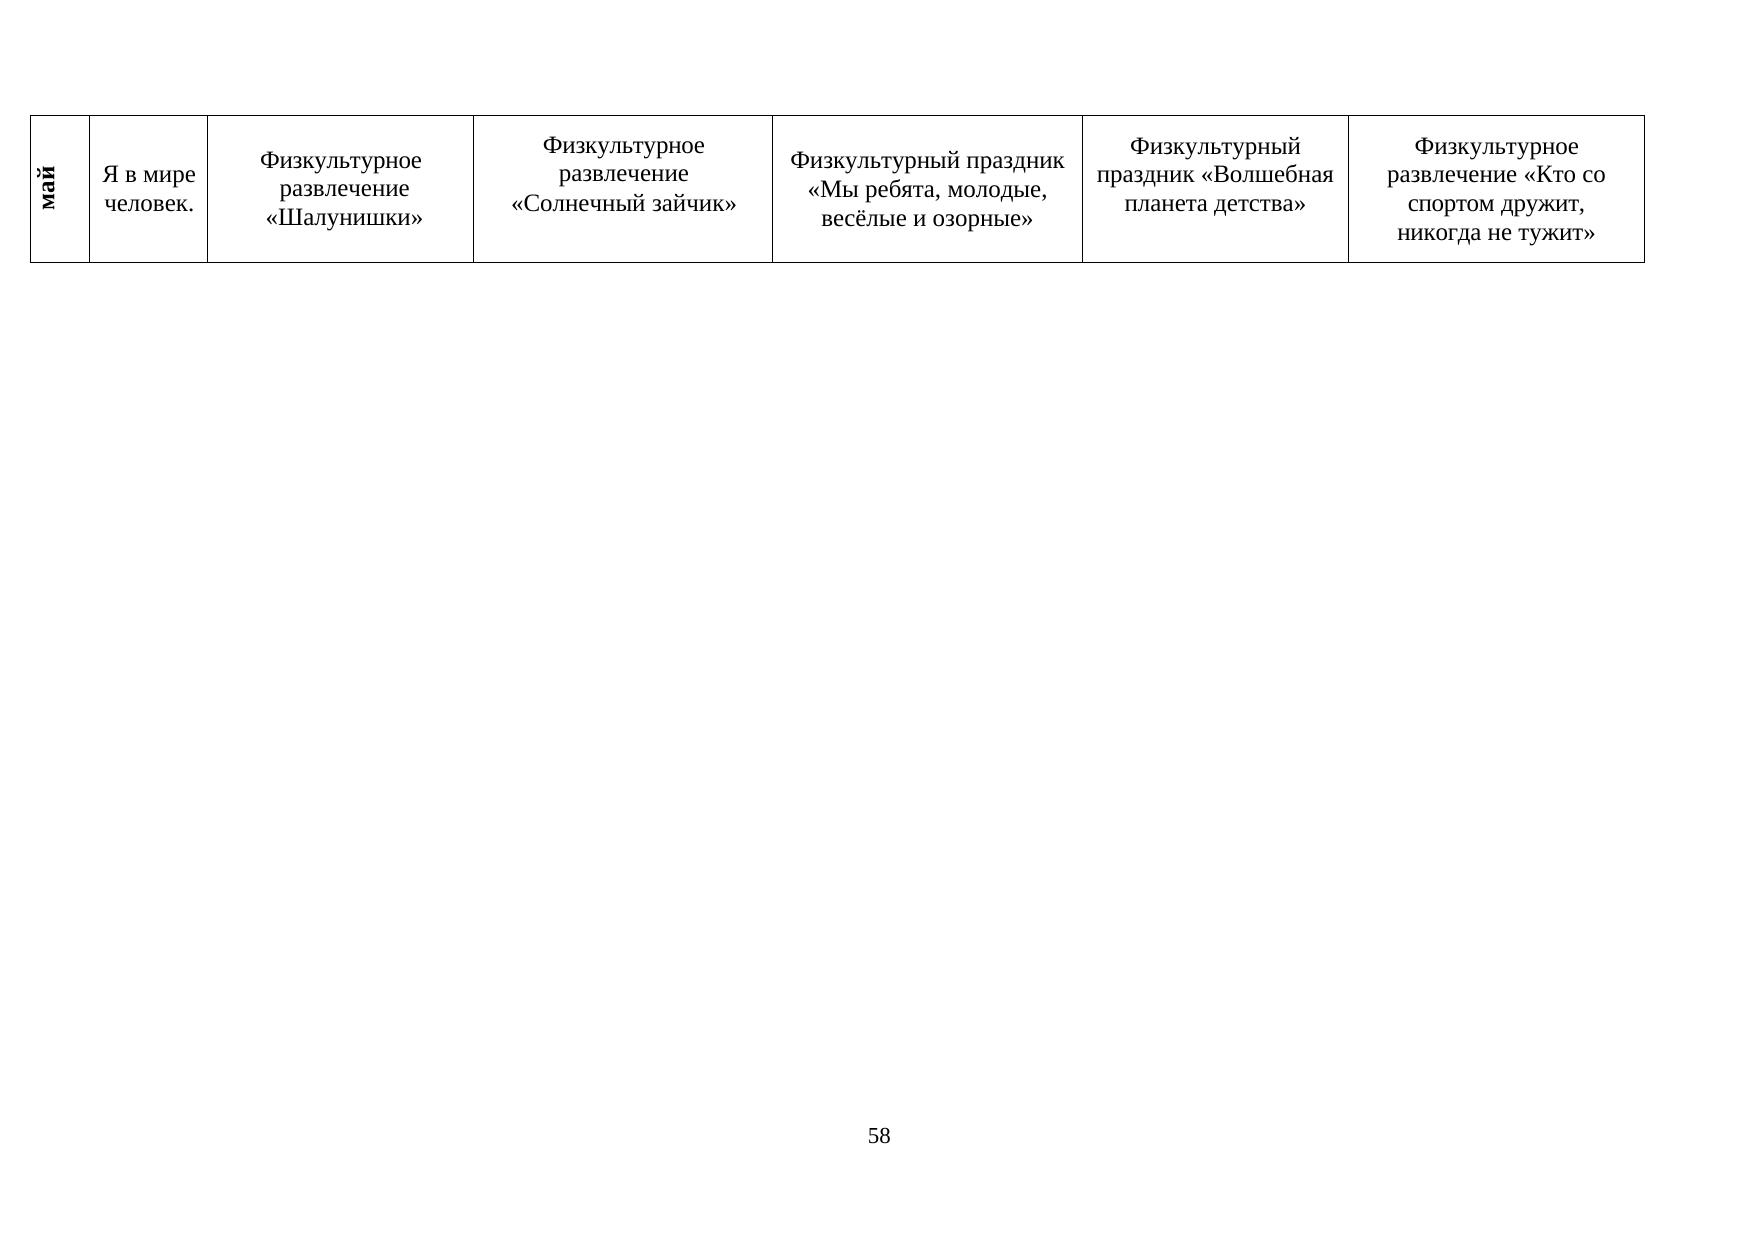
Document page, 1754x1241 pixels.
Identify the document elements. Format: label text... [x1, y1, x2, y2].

table_cell май [31, 116, 89, 262]
table_cell Физкультурное развлечение «Кто со спортом дружит, никогда не тужит» [1349, 116, 1644, 262]
table_cell Физкультурное развлечение «Шалунишки» [208, 116, 473, 262]
table_cell Физкультурный праздник «Мы ребята, молодые, весёлые и озорные» [773, 116, 1082, 262]
table_cell Я в мире человек. [90, 116, 207, 262]
table_cell Физкультурный праздник «Волшебная планета детства» [1083, 116, 1348, 262]
table_cell Физкультурное развлечение «Солнечный зайчик» [474, 116, 772, 262]
